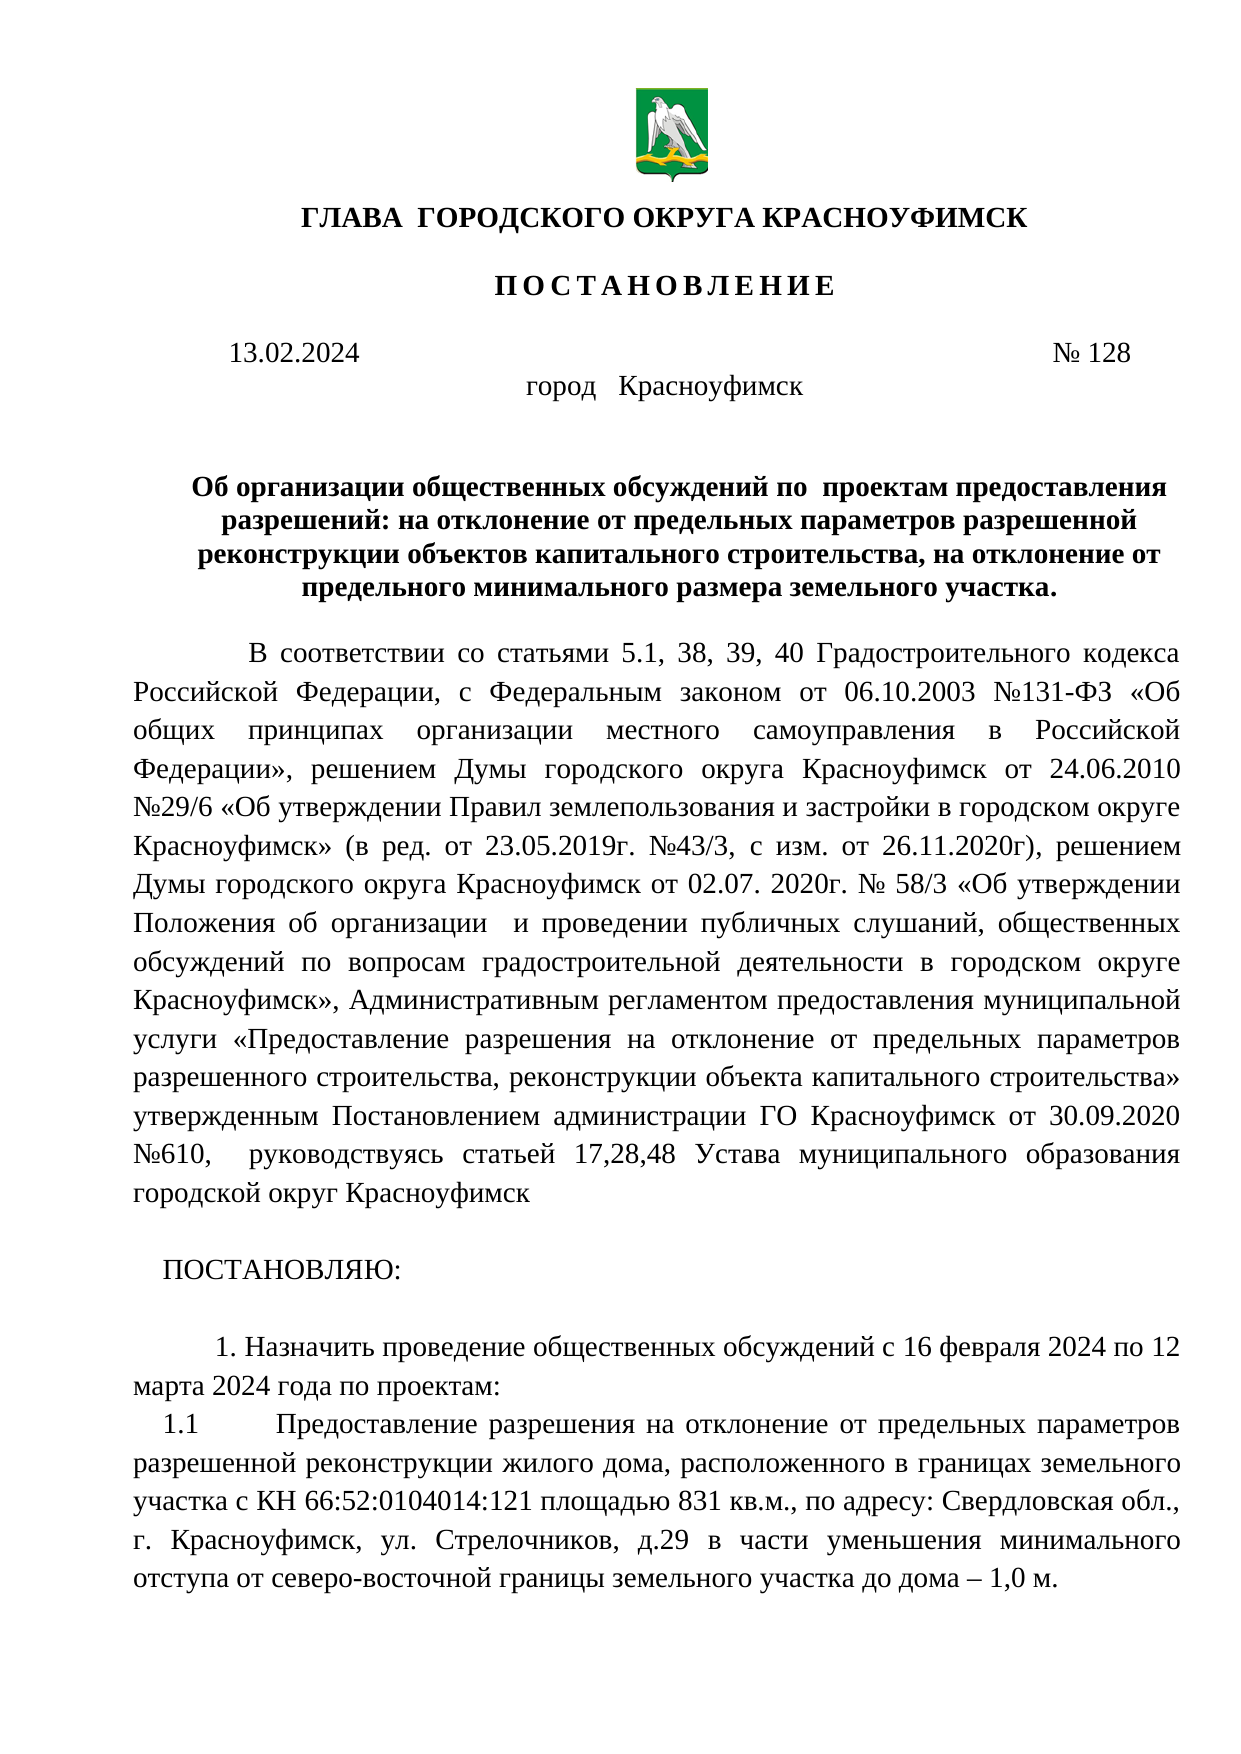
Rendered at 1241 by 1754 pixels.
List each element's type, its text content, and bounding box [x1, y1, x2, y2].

text ПОСТАНОВЛЕНИЕ [177, 268, 1152, 301]
text 1. Назначить проведение общественных обсуждений с 16 февраля 2024 по 12 марта 2024 года по проектам: [133, 1329, 1181, 1401]
text В соответствии со статьями 5.1, 38, 39, 40 Градостроительного кодекса Российской Федерации, с Федеральным законом от 06.10.2003 №131-ФЗ «Об общих принципах организации местного самоуправления в Российской Федерации», решением Думы городского округа Красноуфимск от 24.06.2010 №29/6 «Об утверждении Правил землепользования и застройки в городском округе Красноуфимск» (в ред. от 23.05.2019г. №43/3, с изм. от 26.11.2020г), решением Думы городского округа Красноуфимск от 02.07. 2020г. № 58/3 «Об утверждении Положения об организации и проведении публичных слушаний, общественных обсуждений по вопросам градостроительной деятельности в городском округе Красноуфимск», Административным регламентом предоставления муниципальной услуги «Предоставление разрешения на отклонение от предельных параметров разрешенного строительства, реконструкции объекта капитального строительства» утвержденным Постановлением администрации ГО Красноуфимск от 30.09.2020 №610, руководствуясь статьей 17,28,48 Устава муниципального образования городской округ Красноуфимск [133, 635, 1181, 1208]
text город Красноуфимск [177, 368, 1152, 402]
text 1.1 Предоставление разрешения на отклонение от предельных параметров разрешенной реконструкции жилого дома, расположенного в границах земельного участка с КН 66:52:0104014:121 площадью 831 кв.м., по адресу: Свердловская обл., г. Красноуфимск, ул. Стрелочников, д.29 в части уменьшения минимального отступа от северо-восточной границы земельного участка до дома – 1,0 м. [133, 1406, 1181, 1594]
text ПОСТАНОВЛЯЮ: [133, 1252, 1181, 1286]
text ГЛАВА ГОРОДСКОГО ОКРУГА КРАСНОУФИМСК [177, 201, 1152, 234]
text 13.02.2024 № 128 [177, 335, 1152, 368]
picture [635, 88, 708, 182]
text Об организации общественных обсуждений по проектам предоставления разрешений: на отклонение от предельных параметров разрешенной реконструкции объектов капитального строительства, на отклонение от предельного минимального размера земельного участка. [177, 469, 1181, 603]
